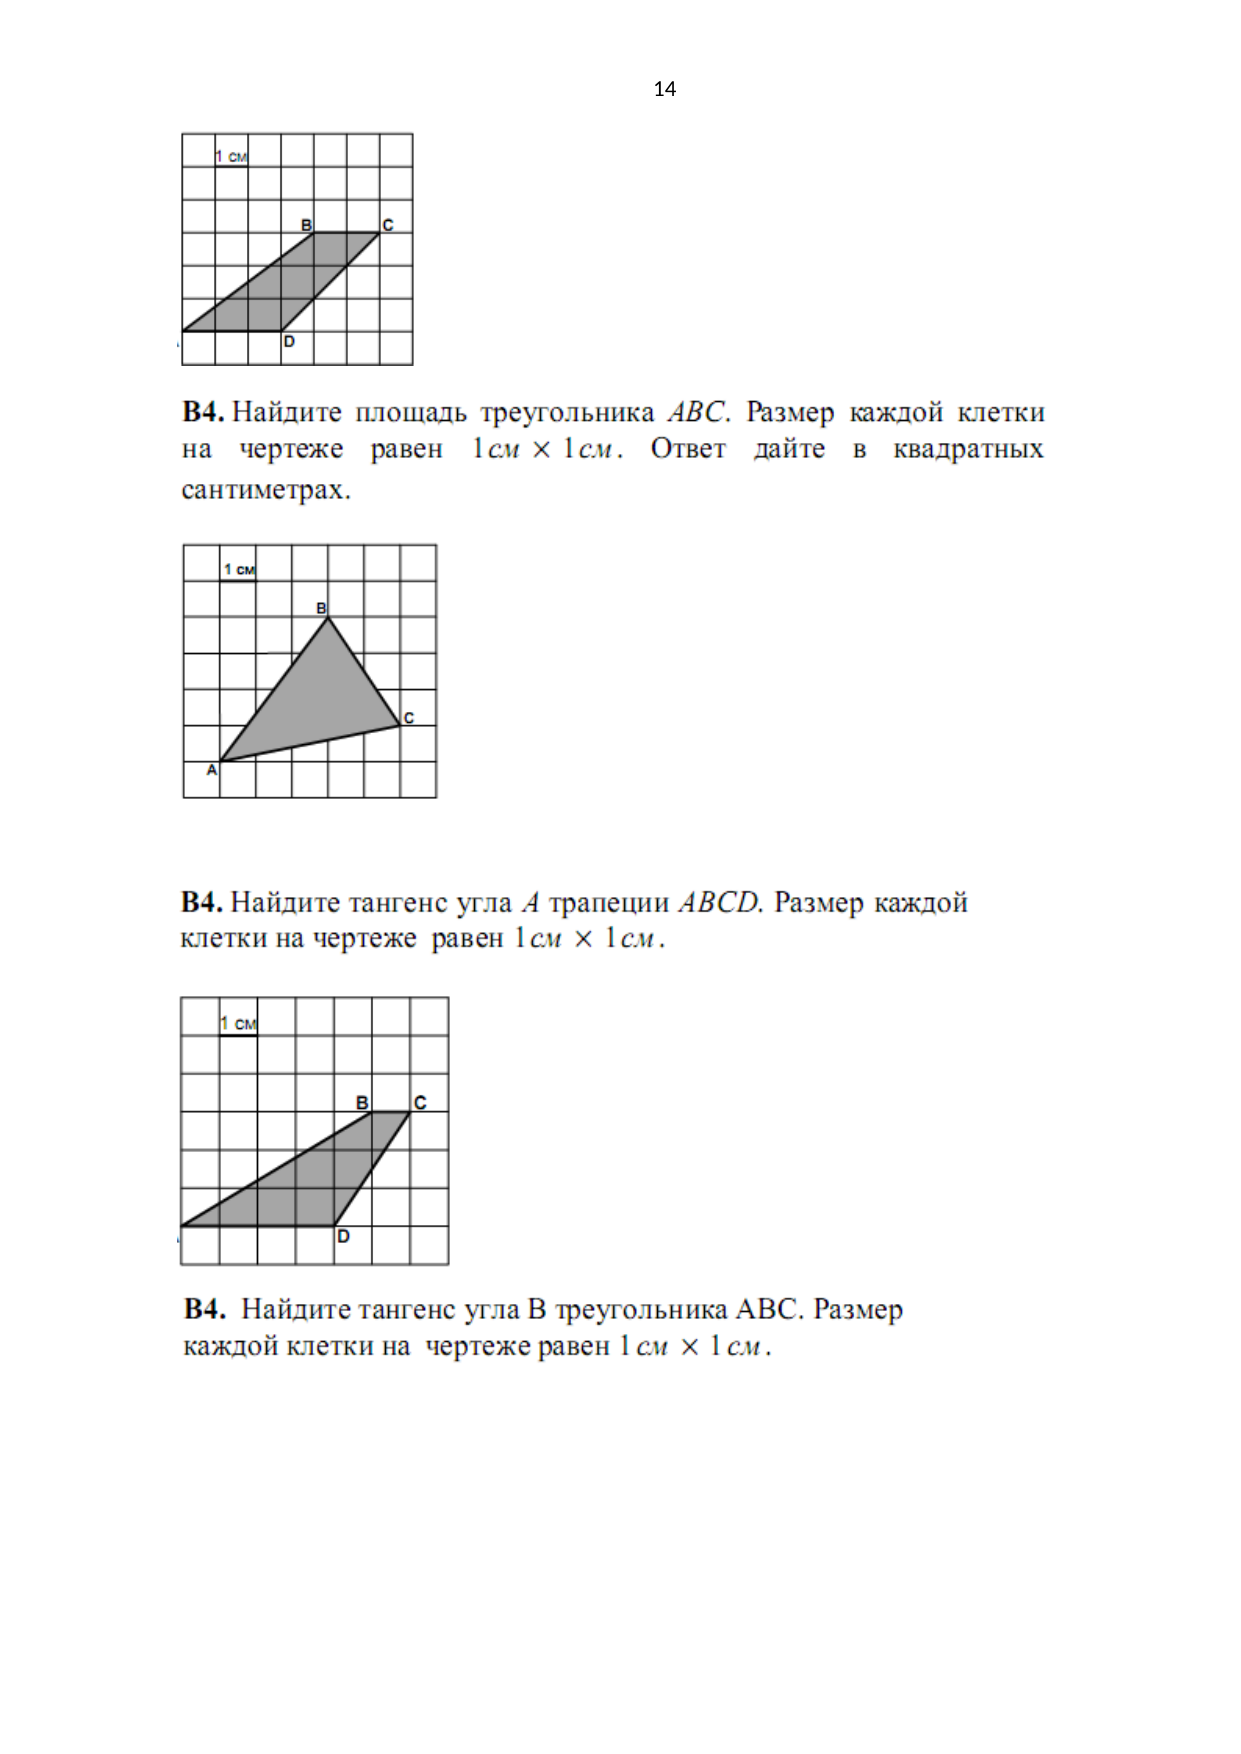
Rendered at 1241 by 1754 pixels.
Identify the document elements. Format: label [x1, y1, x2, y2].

picture [177, 129, 417, 366]
picture [177, 390, 1053, 513]
picture [177, 537, 443, 802]
picture [177, 1292, 915, 1371]
picture [177, 886, 979, 968]
picture [177, 992, 453, 1268]
